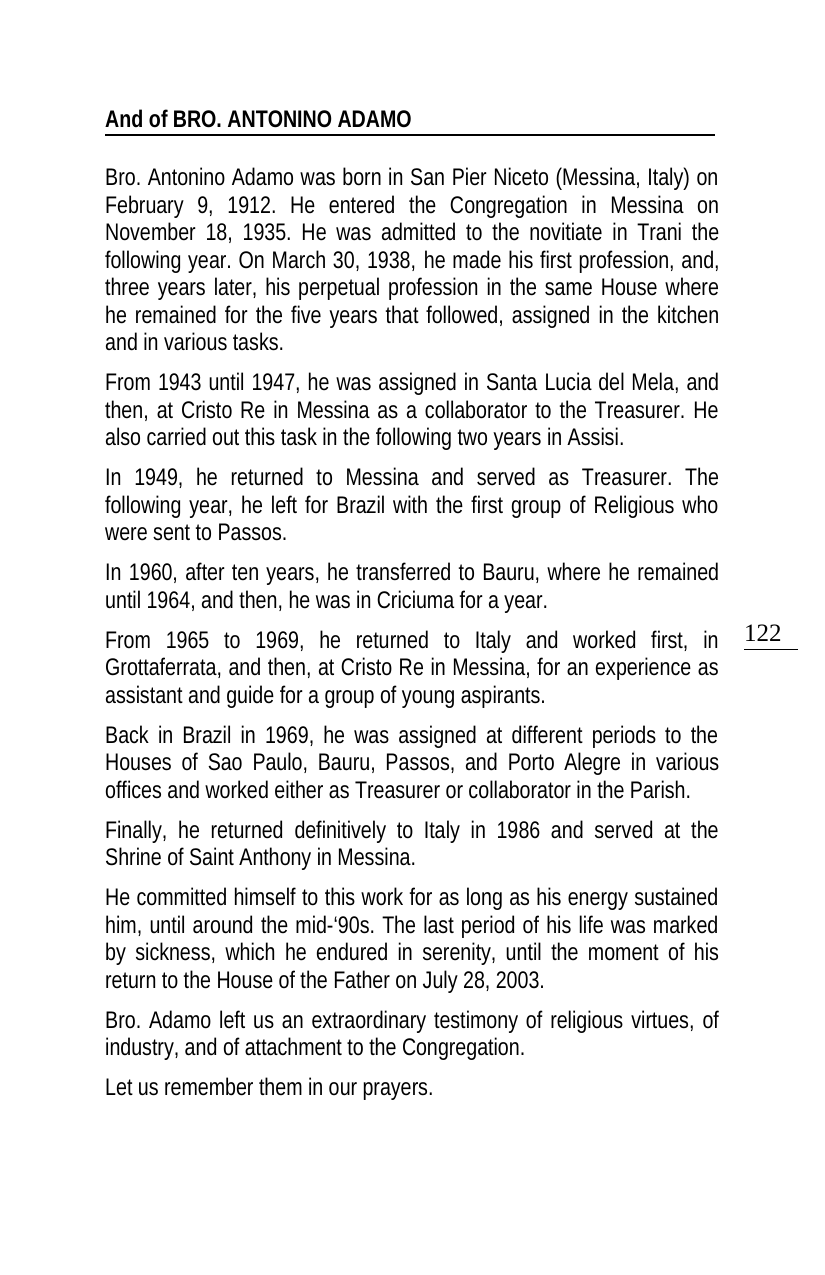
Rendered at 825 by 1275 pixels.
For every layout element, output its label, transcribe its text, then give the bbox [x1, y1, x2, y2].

text Let us remember them in our prayers. [105, 1073, 720, 1101]
text In 1960, after ten years, he transferred to Bauru, where he remained until 1964, and then, he was in Criciuma for a year. [105, 558, 720, 613]
text Back in Brazil in 1969, he was assigned at different periods to the Houses of Sao Paulo, Bauru, Passos, and Porto Alegre in various offices and worked either as Treasurer or collaborator in the Parish. [105, 721, 720, 803]
text Bro. Adamo left us an extraordinary testimony of religious virtues, of industry, and of attachment to the Congregation. [105, 1006, 720, 1061]
text And of BRO. ANTONINO ADAMO [105, 105, 715, 134]
text He committed himself to this work for as long as his energy sustained him, until around the mid-‘90s. The last period of his life was marked by sickness, which he endured in serenity, until the moment of his return to the House of the Father on July 28, 2003. [105, 883, 720, 993]
text Bro. Antonino Adamo was born in San Pier Niceto (Messina, Italy) on February 9, 1912. He entered the Congregation in Messina on November 18, 1935. He was admitted to the novitiate in Trani the following year. On March 30, 1938, he made his first profession, and, three years later, his perpetual profession in the same House where he remained for the five years that followed, assigned in the kitchen and in various tasks. [105, 163, 720, 356]
text In 1949, he returned to Messina and served as Treasurer. The following year, he left for Brazil with the first group of Religious who were sent to Passos. [105, 463, 720, 546]
text Finally, he returned definitively to Italy in 1986 and served at the Shrine of Saint Anthony in Messina. [105, 816, 720, 871]
text From 1965 to 1969, he returned to Italy and worked first, in Grottaferrata, and then, at Cristo Re in Messina, for an experience as assistant and guide for a group of young aspirants. [105, 626, 720, 708]
text From 1943 until 1947, he was assigned in Santa Lucia del Mela, and then, at Cristo Re in Messina as a collaborator to the Treasurer. He also carried out this task in the following two years in Assisi. [105, 368, 720, 451]
